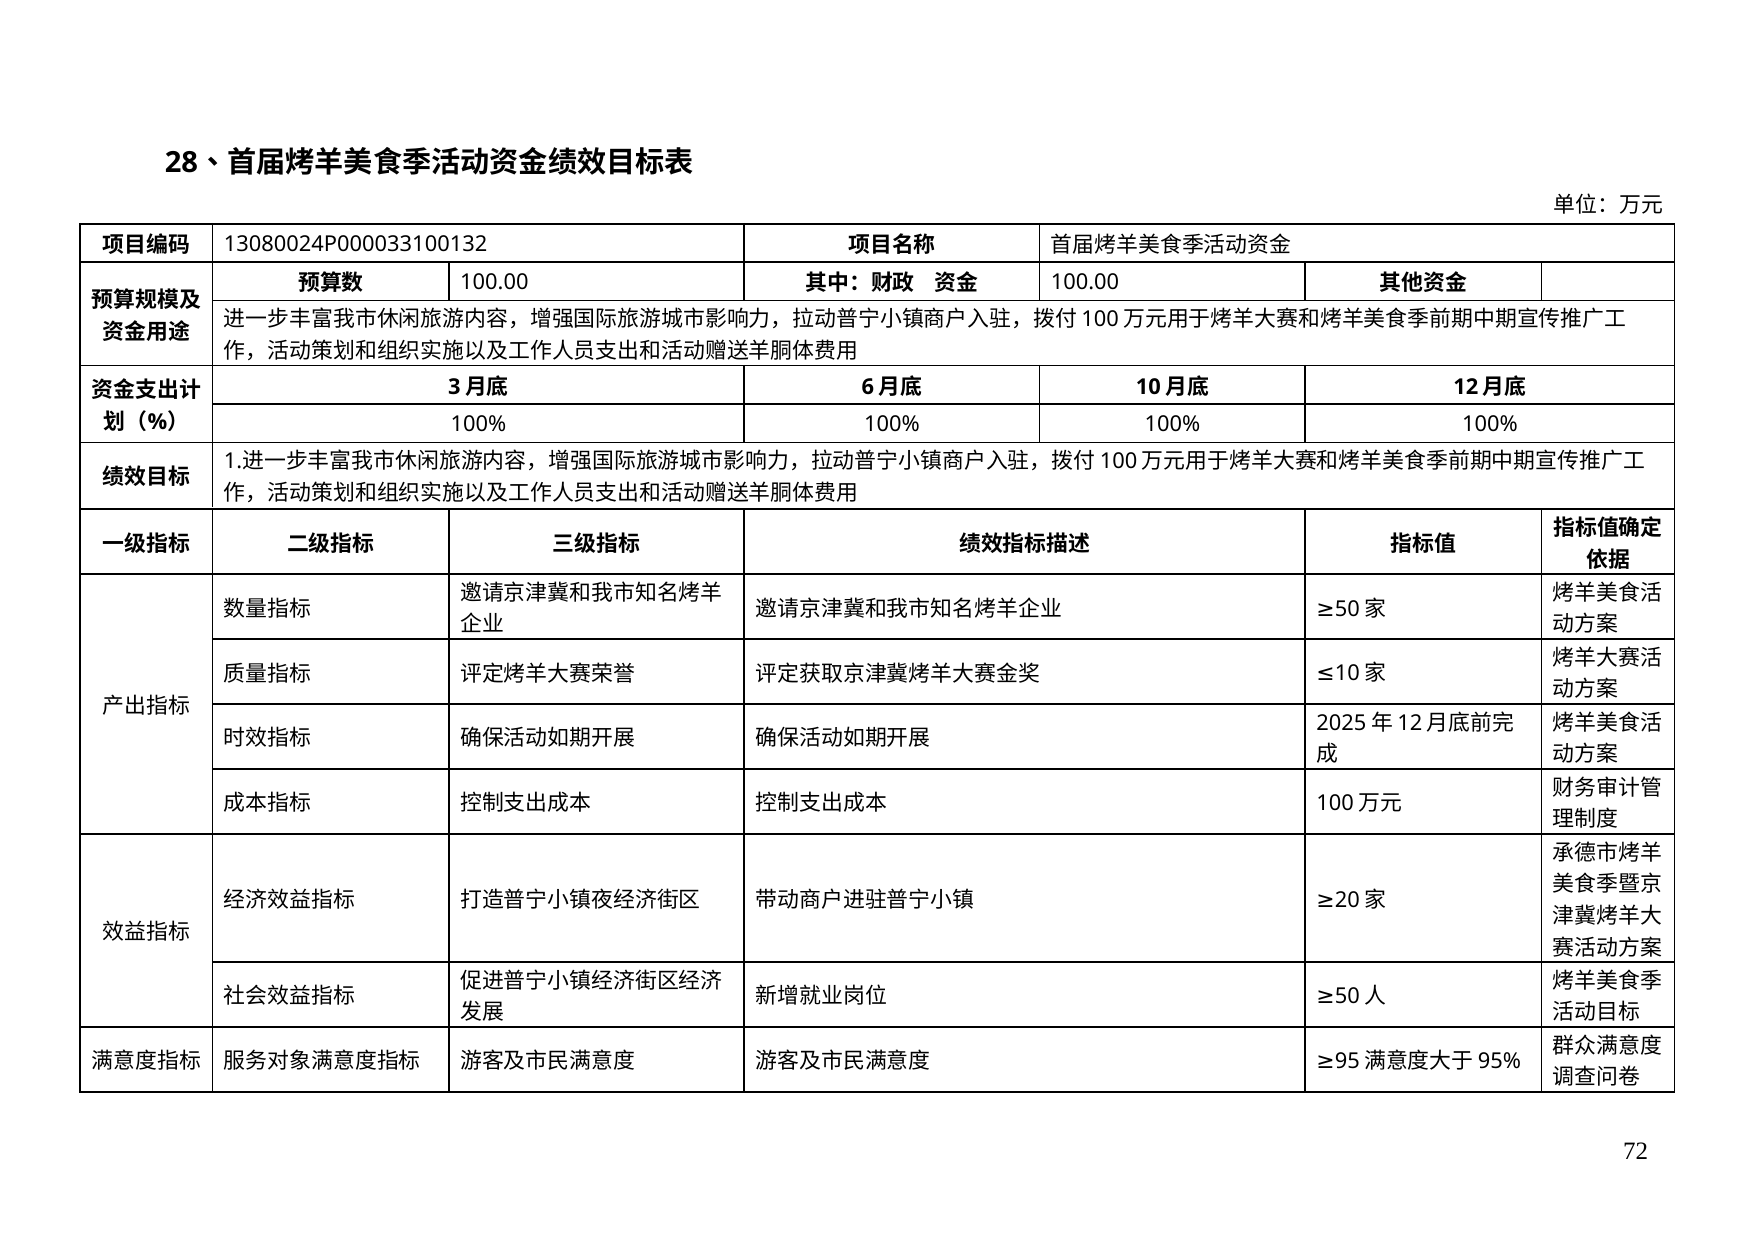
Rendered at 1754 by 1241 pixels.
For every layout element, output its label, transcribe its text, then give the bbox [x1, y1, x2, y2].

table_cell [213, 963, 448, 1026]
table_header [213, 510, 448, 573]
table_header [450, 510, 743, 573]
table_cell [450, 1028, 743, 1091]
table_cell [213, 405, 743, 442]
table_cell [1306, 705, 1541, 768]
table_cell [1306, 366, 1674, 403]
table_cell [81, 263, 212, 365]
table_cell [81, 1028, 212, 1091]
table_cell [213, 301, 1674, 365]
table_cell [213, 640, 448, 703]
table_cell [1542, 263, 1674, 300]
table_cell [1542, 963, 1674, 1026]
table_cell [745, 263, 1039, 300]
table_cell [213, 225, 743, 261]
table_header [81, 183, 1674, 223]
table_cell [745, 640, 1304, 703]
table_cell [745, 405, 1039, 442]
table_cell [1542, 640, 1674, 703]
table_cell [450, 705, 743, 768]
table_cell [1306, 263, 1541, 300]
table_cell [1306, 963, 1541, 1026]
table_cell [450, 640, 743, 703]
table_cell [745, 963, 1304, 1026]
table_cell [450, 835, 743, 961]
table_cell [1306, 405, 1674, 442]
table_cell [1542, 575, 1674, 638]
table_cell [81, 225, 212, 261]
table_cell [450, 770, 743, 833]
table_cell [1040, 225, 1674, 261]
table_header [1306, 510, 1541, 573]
text 28、首届烤羊美食季活动资金绩效目标表 [106, 142, 1648, 181]
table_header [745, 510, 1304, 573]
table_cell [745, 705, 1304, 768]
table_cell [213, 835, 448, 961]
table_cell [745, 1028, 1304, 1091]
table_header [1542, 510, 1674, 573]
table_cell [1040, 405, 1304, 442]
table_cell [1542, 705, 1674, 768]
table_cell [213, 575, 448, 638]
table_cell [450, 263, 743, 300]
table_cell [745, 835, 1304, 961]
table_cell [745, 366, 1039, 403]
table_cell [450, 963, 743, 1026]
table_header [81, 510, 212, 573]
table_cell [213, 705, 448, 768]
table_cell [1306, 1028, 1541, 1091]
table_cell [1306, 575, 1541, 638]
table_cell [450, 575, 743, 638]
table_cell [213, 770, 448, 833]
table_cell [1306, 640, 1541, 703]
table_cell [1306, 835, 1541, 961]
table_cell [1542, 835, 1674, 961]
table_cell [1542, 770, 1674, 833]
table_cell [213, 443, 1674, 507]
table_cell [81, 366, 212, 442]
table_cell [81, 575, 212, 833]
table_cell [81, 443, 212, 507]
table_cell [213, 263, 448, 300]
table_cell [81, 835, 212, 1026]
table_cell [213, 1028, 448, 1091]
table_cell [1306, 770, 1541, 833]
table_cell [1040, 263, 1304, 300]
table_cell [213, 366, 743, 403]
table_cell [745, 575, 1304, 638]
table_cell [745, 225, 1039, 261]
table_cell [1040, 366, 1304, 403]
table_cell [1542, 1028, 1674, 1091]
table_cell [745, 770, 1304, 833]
